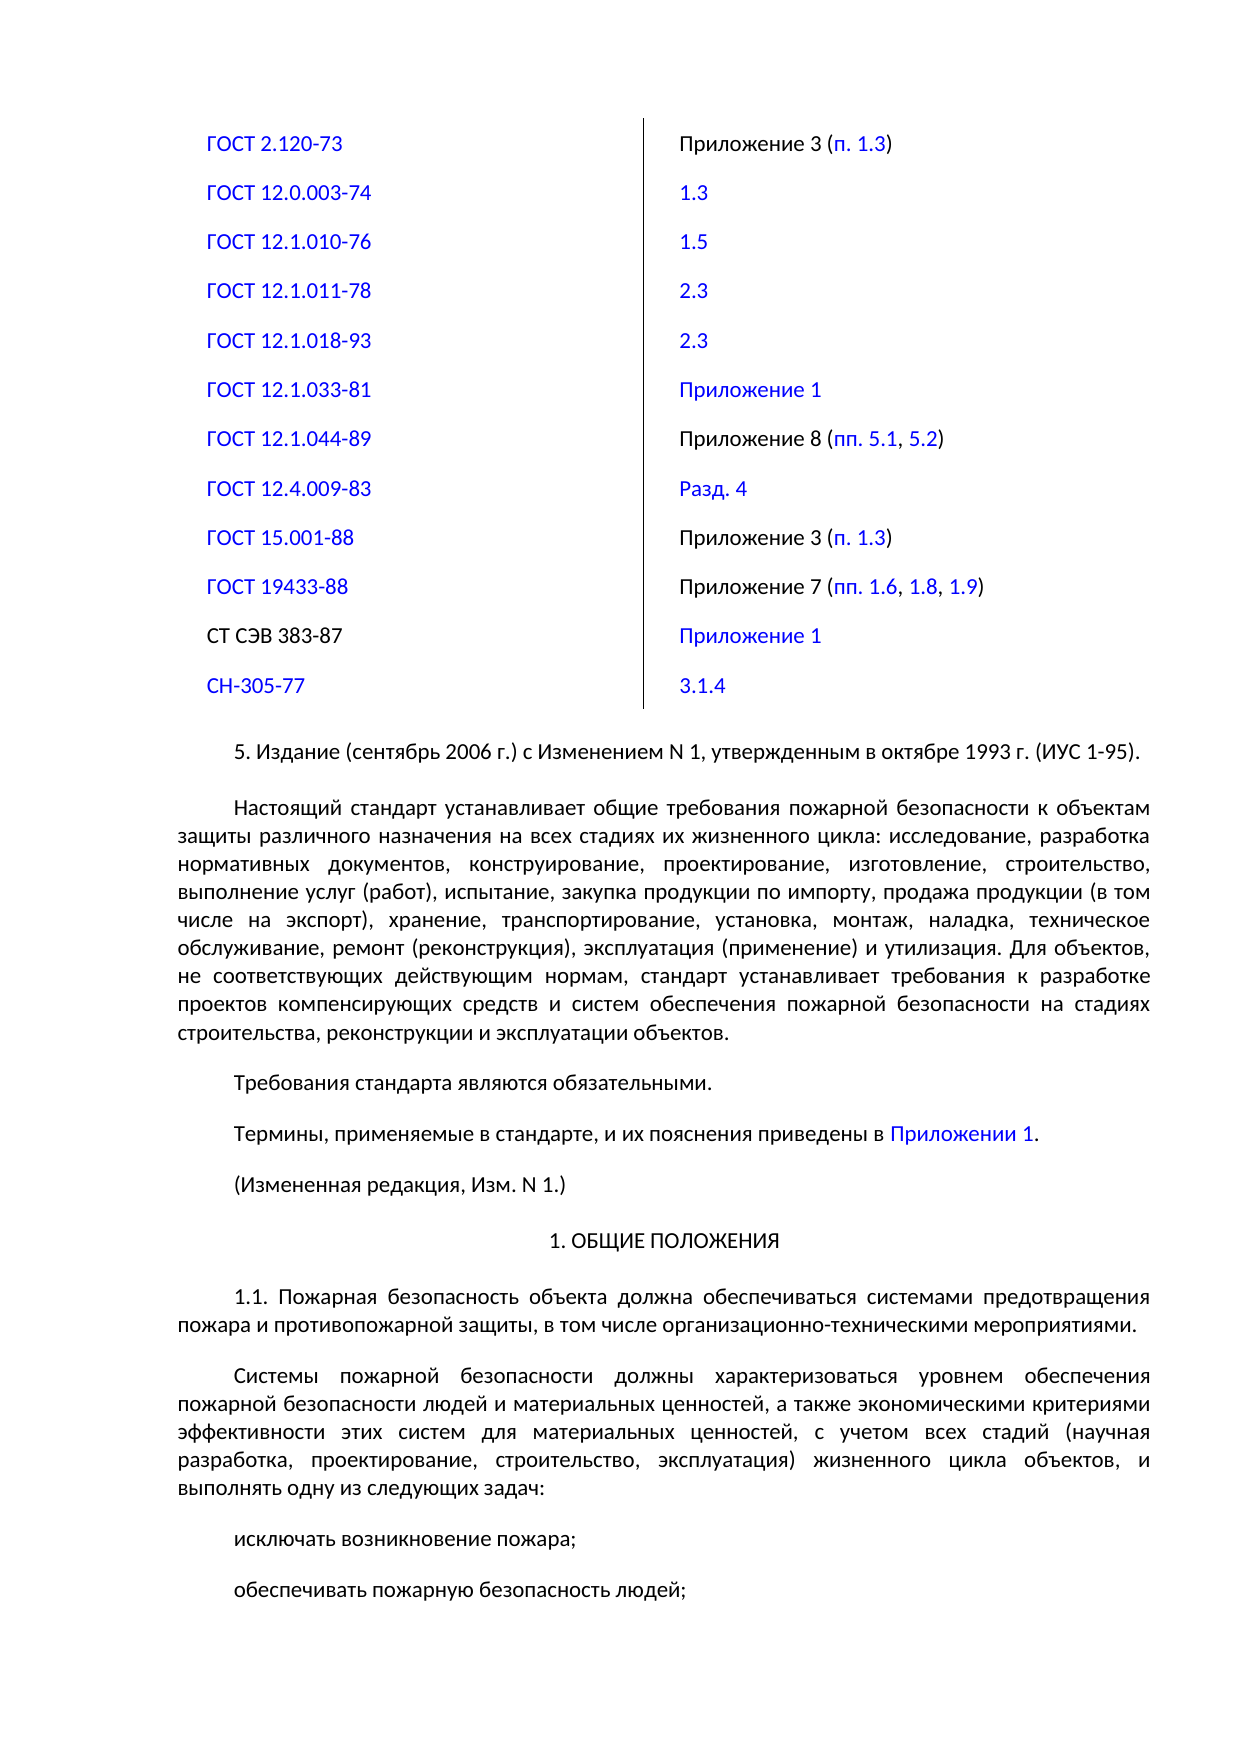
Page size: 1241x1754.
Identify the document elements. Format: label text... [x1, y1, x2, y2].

table_cell ГОСТ 12.1.044-89 [171, 414, 643, 463]
table_cell 2.3 [644, 315, 1116, 364]
text (Измененная редакция, Изм. N 1.) [177, 1170, 1152, 1198]
table_cell 3.1.4 [644, 660, 1116, 709]
table_cell ГОСТ 12.1.010-76 [171, 217, 643, 266]
text Системы пожарной безопасности должны характеризоваться уровнем обеспечения пожарной безопасности людей и материальных ценностей, а также экономическими критериями эффективности этих систем для материальных ценностей, с учетом всех стадий (научная разработка, проектирование, строительство, эксплуатация) жизненного цикла объектов, и выполнять одну из следующих задач: [177, 1361, 1152, 1502]
table_cell 1.5 [644, 217, 1116, 266]
text 5. Издание (сентябрь 2006 г.) с Изменением N 1, утвержденным в октябре 1993 г. (ИУС 1-95). [177, 737, 1152, 765]
text обеспечивать пожарную безопасность людей; [177, 1575, 1152, 1603]
table_cell Приложение 3 (п. 1.3) [644, 512, 1116, 562]
table_cell ГОСТ 12.0.003-74 [171, 168, 643, 217]
text Требования стандарта являются обязательными. [177, 1068, 1152, 1097]
table_cell Приложение 7 (пп. 1.6, 1.8, 1.9) [644, 562, 1116, 611]
text исключать возникновение пожара; [177, 1524, 1152, 1552]
table_cell СН-305-77 [171, 660, 643, 709]
table_cell Приложение 1 [644, 365, 1116, 414]
table_cell ГОСТ 12.1.018-93 [171, 315, 643, 364]
table_cell ГОСТ 15.001-88 [171, 512, 643, 562]
table_cell Приложение 1 [644, 611, 1116, 660]
text Настоящий стандарт устанавливает общие требования пожарной безопасности к объектам защиты различного назначения на всех стадиях их жизненного цикла: исследование, разработка нормативных документов, конструирование, проектирование, изготовление, строительство, выполнение услуг (работ), испытание, закупка продукции по импорту, продажа продукции (в том числе на экспорт), хранение, транспортирование, установка, монтаж, наладка, техническое обслуживание, ремонт (реконструкция), эксплуатация (применение) и утилизация. Для объектов, не соответствующих действующим нормам, стандарт устанавливает требования к разработке проектов компенсирующих средств и систем обеспечения пожарной безопасности на стадиях строительства, реконструкции и эксплуатации объектов. [177, 793, 1152, 1046]
table_cell ГОСТ 12.1.011-78 [171, 266, 643, 315]
table_cell Приложение 8 (пп. 5.1, 5.2) [644, 414, 1116, 463]
table_cell ГОСТ 12.1.033-81 [171, 365, 643, 414]
table_cell ГОСТ 12.4.009-83 [171, 463, 643, 512]
table_cell СТ СЭВ 383-87 [171, 611, 643, 660]
table_cell Разд. 4 [644, 463, 1116, 512]
text 1. ОБЩИЕ ПОЛОЖЕНИЯ [177, 1226, 1152, 1254]
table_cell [644, 118, 1116, 167]
text 1.1. Пожарная безопасность объекта должна обеспечиваться системами предотвращения пожара и противопожарной защиты, в том числе организационно-техническими мероприятиями. [177, 1282, 1152, 1338]
table_cell 2.3 [644, 266, 1116, 315]
table_cell 1.3 [644, 168, 1116, 217]
table_cell ГОСТ 2.120-73 [171, 118, 643, 167]
text Термины, применяемые в стандарте, и их пояснения приведены в Приложении 1. [177, 1119, 1152, 1147]
table_cell ГОСТ 19433-88 [171, 562, 643, 611]
